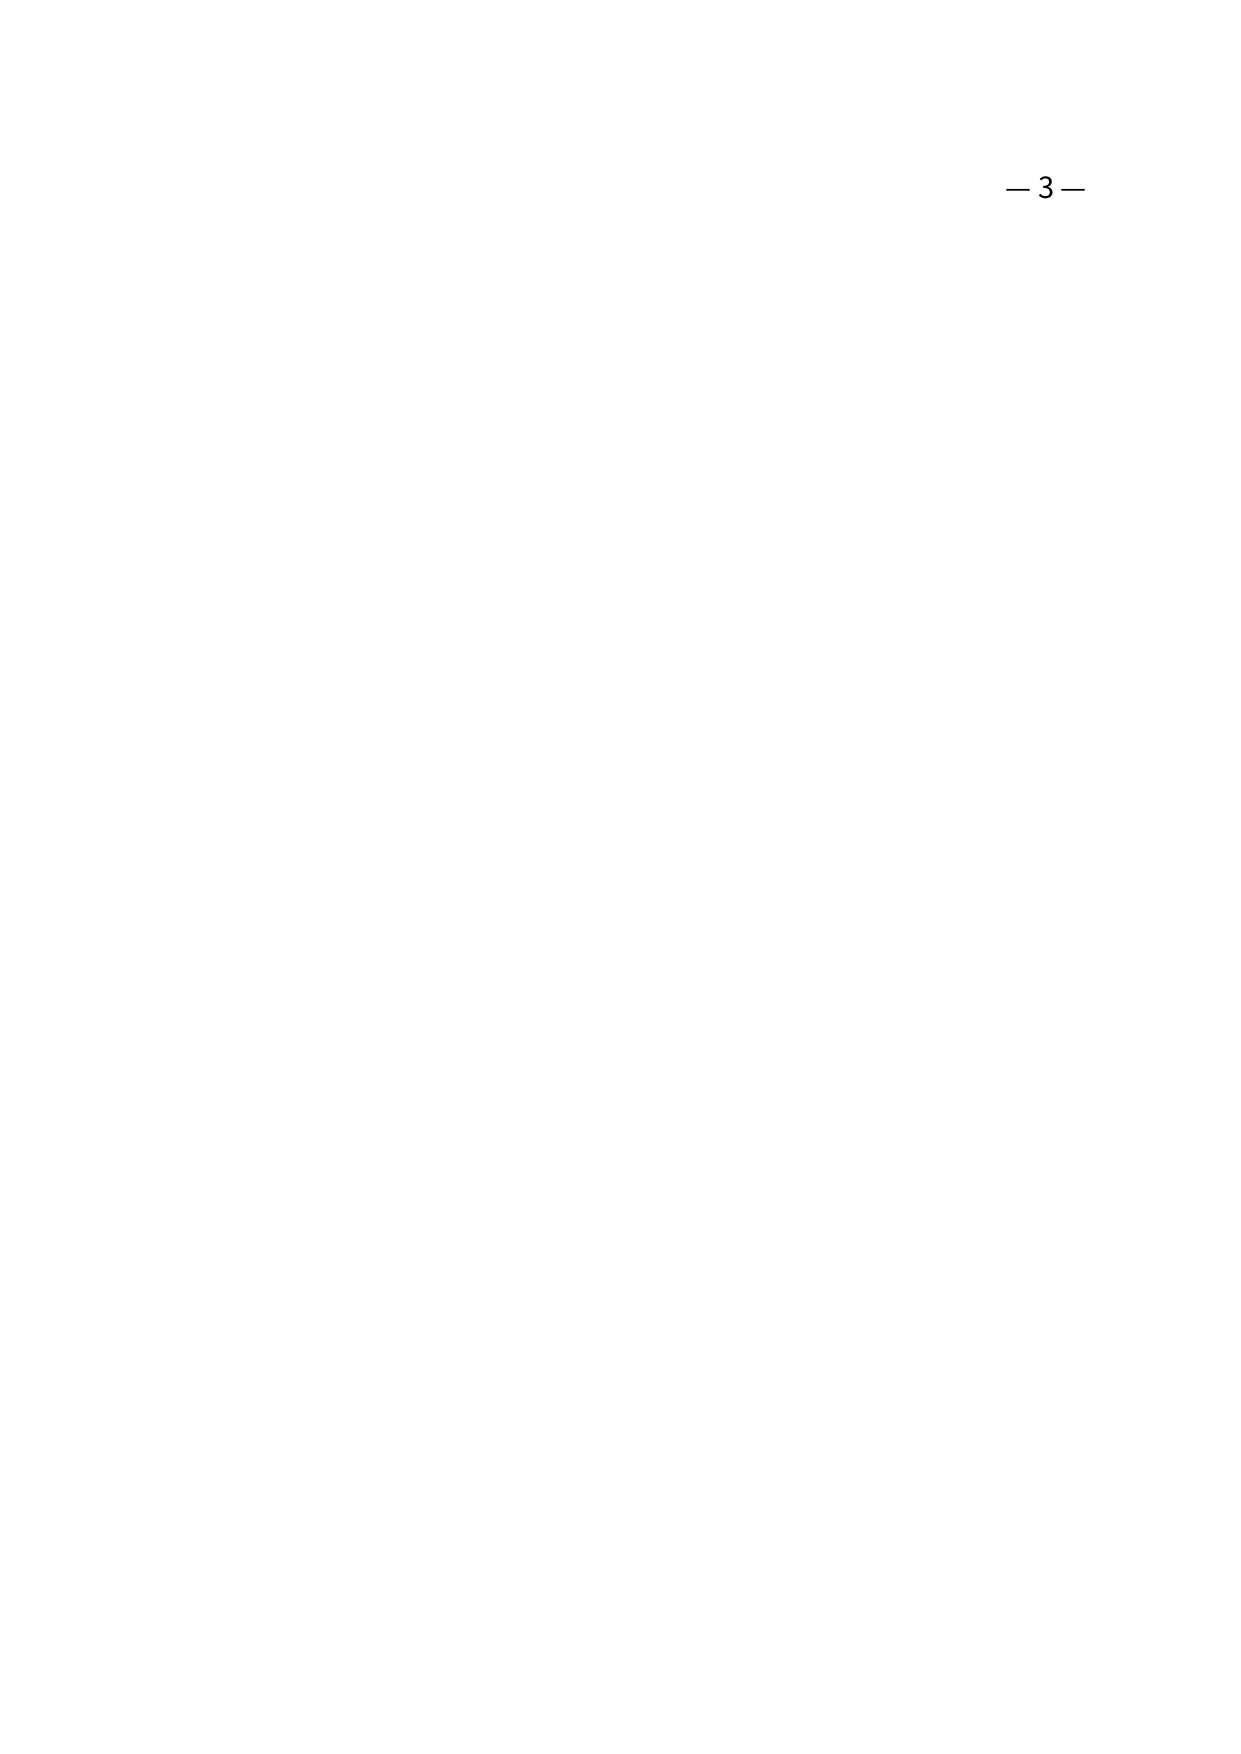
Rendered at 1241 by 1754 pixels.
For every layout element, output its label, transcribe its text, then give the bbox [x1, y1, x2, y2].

text — 3 — [154, 164, 1087, 207]
